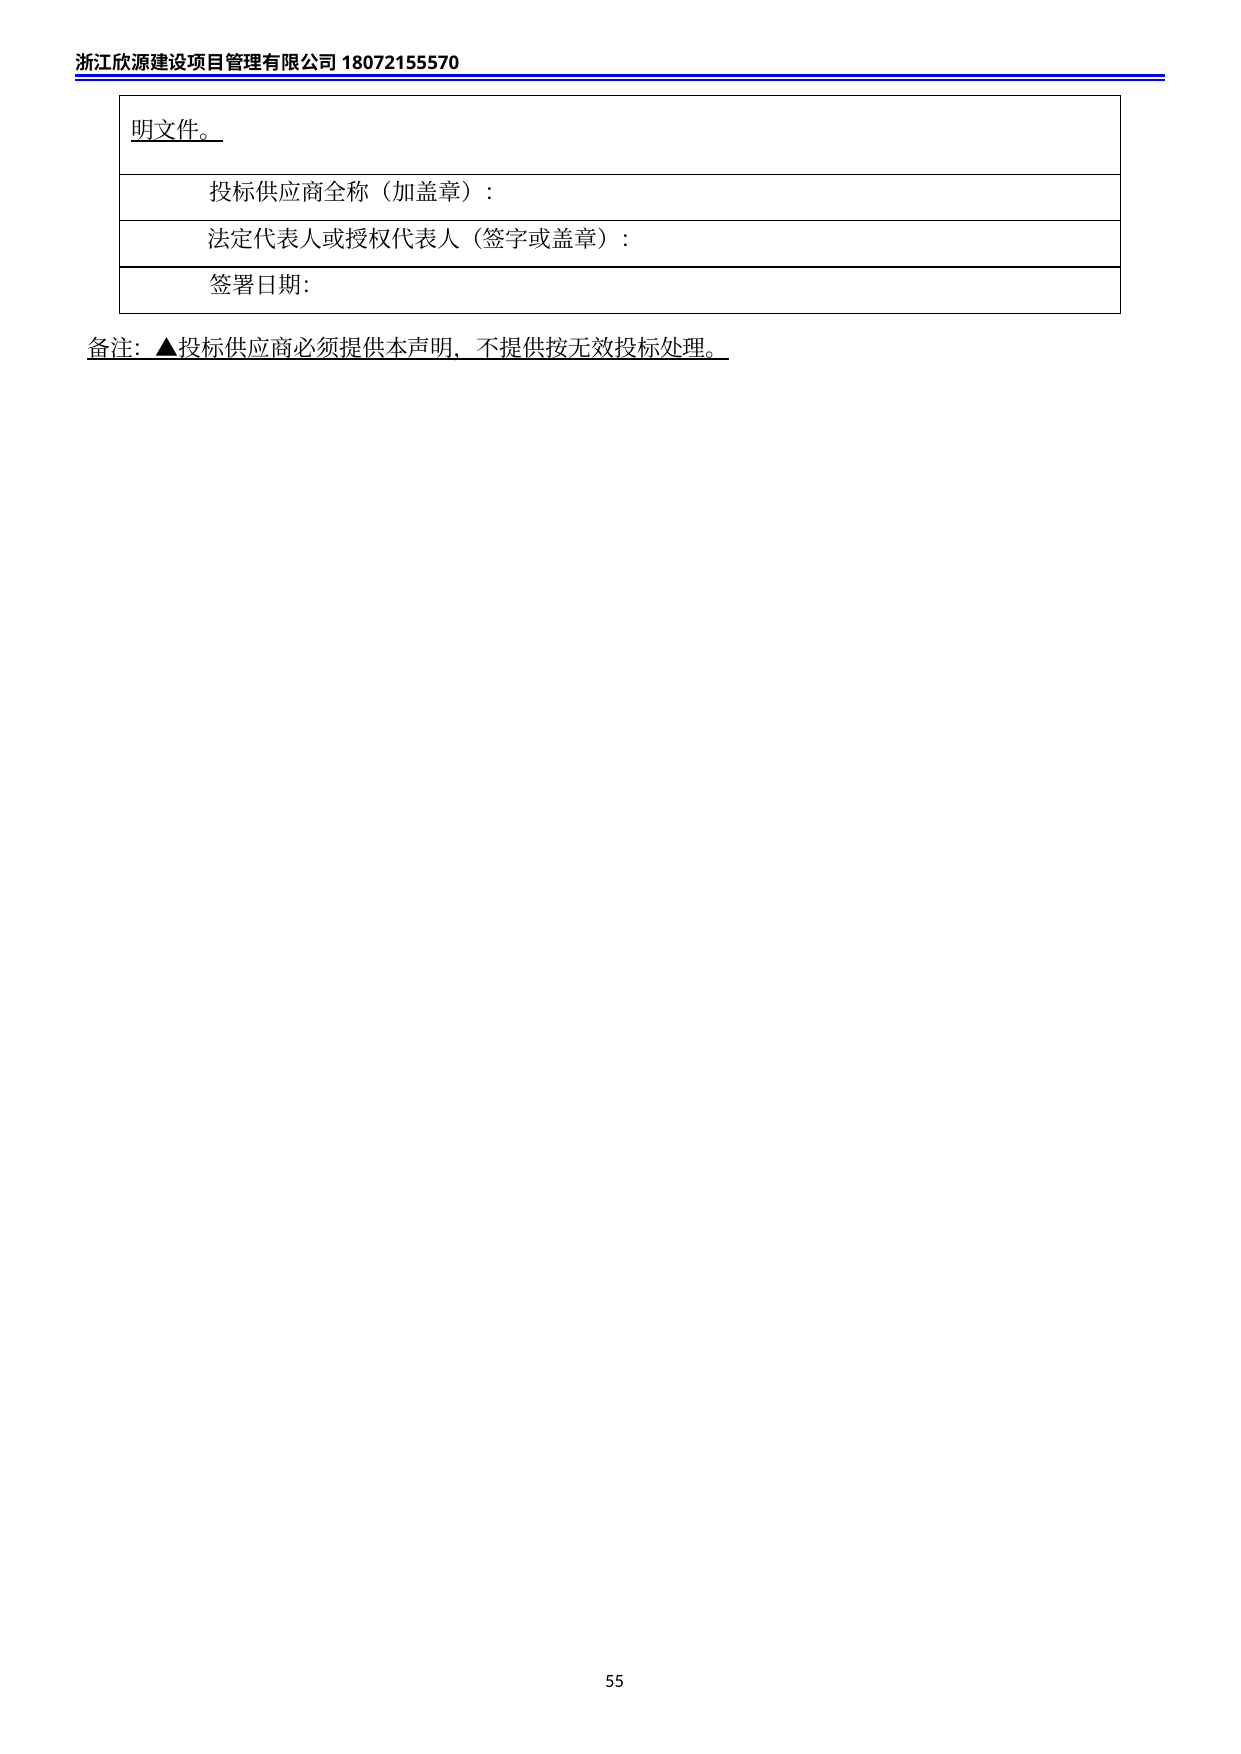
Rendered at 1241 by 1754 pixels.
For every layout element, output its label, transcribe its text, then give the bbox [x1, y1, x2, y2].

table_cell 法定代表人或授权代表人（签字或盖章）： [120, 221, 1120, 266]
text 备注：▲投标供应商必须提供本声明，不提供按无效投标处理。 [75, 314, 1165, 379]
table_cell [120, 96, 1120, 173]
table_cell 投标供应商全称（加盖章）： [120, 175, 1120, 220]
table_cell 签署日期： [120, 268, 1120, 313]
